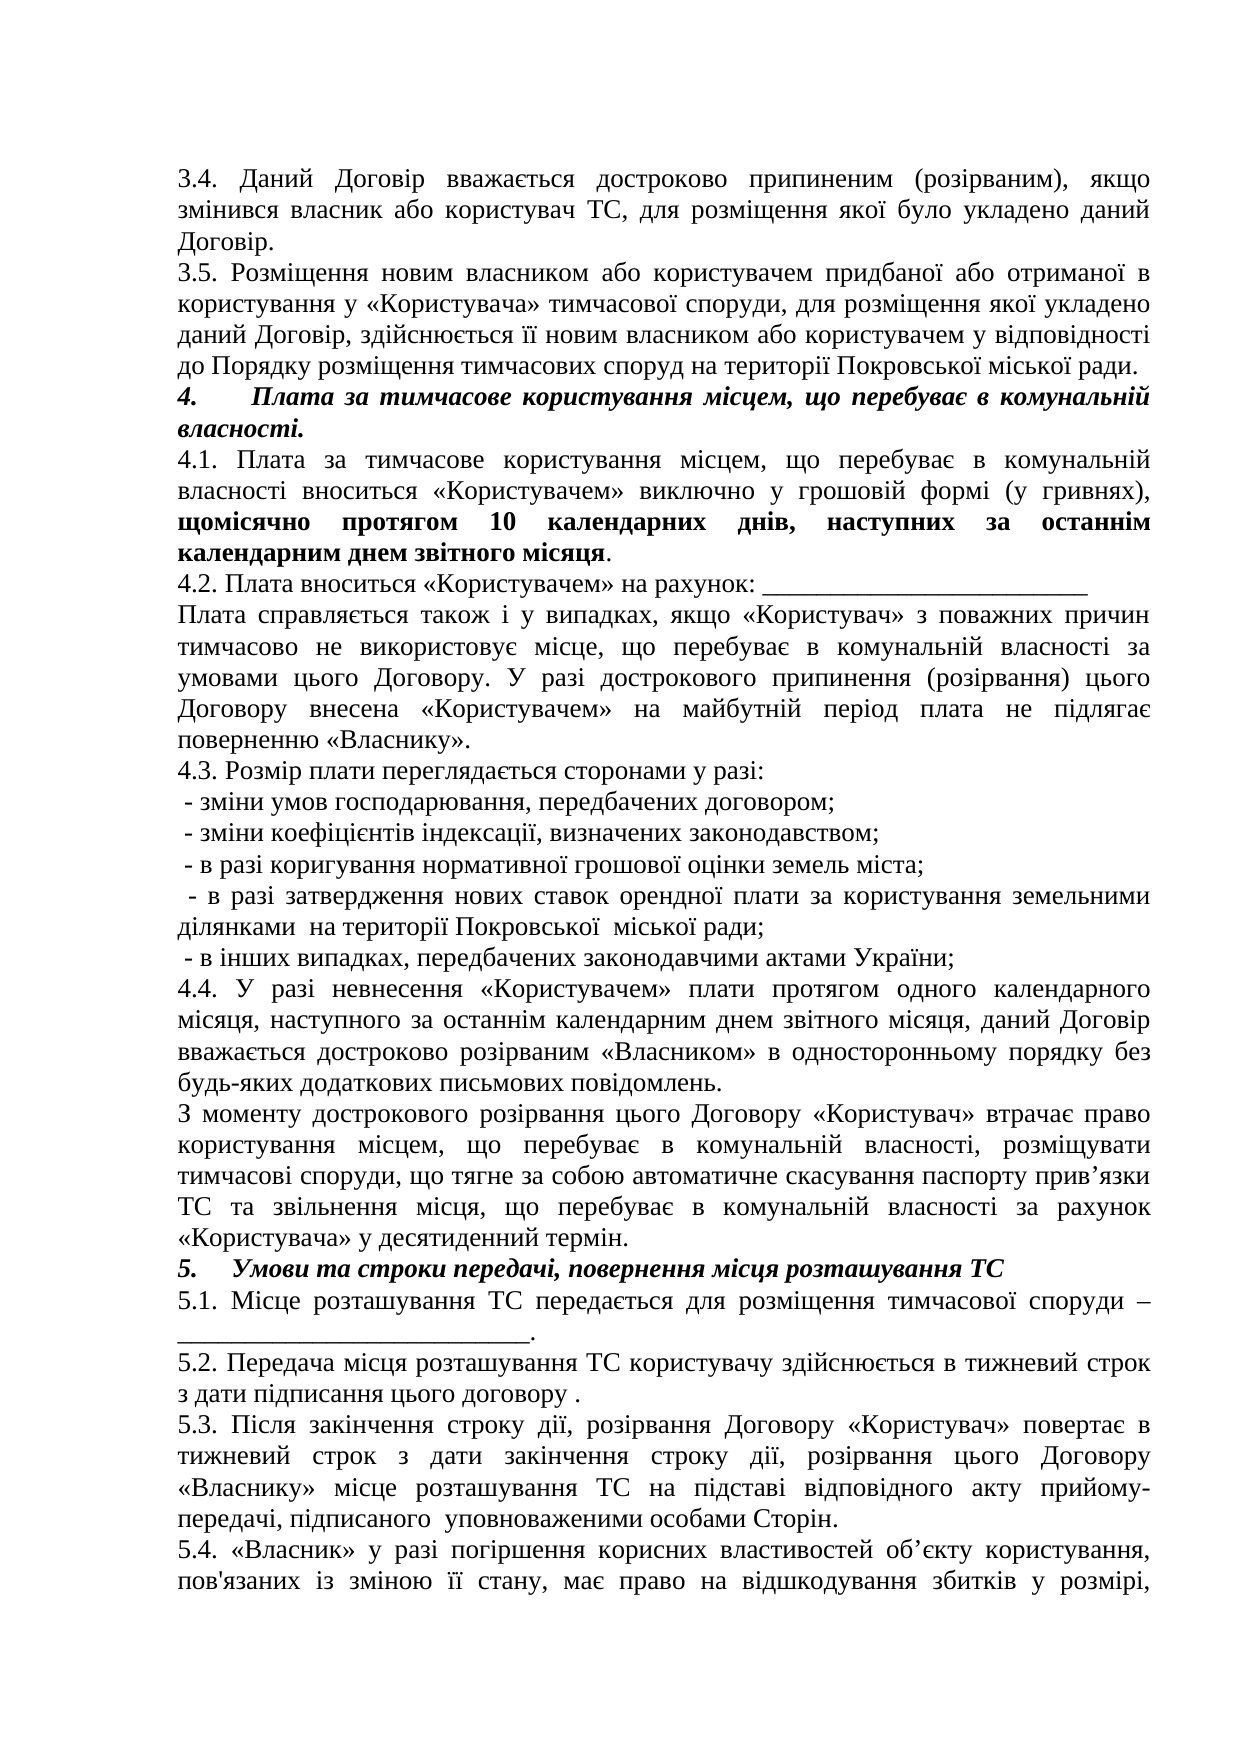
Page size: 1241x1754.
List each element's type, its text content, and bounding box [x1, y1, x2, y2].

text 4.2. Плата вноситься «Користувачем» на рахунок: ________________________ [177, 567, 1152, 598]
text З моменту дострокового розірвання цього Договору «Користувач» втрачає право користування місцем, що перебуває в комунальній власності, розміщувати тимчасові споруди, що тягне за собою автоматичне скасування паспорту прив’язки ТС та звільнення місця, що перебуває в комунальній власності за рахунок «Користувача» у десятиденний термін. [177, 1097, 1152, 1253]
text 4.1. Плата за тимчасове користування місцем, що перебуває в комунальній власності вноситься «Користувачем» виключно у грошовій формі (у гривнях), щомісячно протягом 10 календарних днів, наступних за останнім календарним днем звітного місяця. [177, 443, 1152, 567]
text 5. Умови та строки передачі, повернення місця розташування ТС [177, 1253, 1152, 1284]
text - зміни умов господарювання, передбачених договором; [177, 785, 1152, 817]
text - в разі затвердження нових ставок орендної плати за користування земельними ділянками на території Покровської міської ради; [177, 879, 1152, 941]
text 4.4. У разі невнесення «Користувачем» плати протягом одного календарного місяця, наступного за останнім календарним днем звітного місяця, даний Договір вважається достроково розірваним «Власником» в односторонньому порядку без будь-яких додаткових письмових повідомлень. [177, 972, 1152, 1097]
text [177, 1533, 1152, 1595]
text - в інших випадках, передбачених законодавчими актами України; [177, 941, 1152, 972]
text - в разі коригування нормативної грошової оцінки земель міста; [177, 848, 1152, 879]
text - зміни коефіцієнтів індексації, визначених законодавством; [177, 817, 1152, 848]
text 5.3. Після закінчення строку дії, розірвання Договору «Користувач» повертає в тижневий строк з дати закінчення строку дії, розірвання цього Договору «Власнику» місце розташування ТС на підставі відповідного акту прийому-передачі, підписаного уповноваженими особами Сторін. [177, 1408, 1152, 1533]
text 3.4. Даний Договір вважається достроково припиненим (розірваним), якщо змінився власник або користувач ТС, для розміщення якої було укладено даний Договір. [177, 162, 1152, 256]
text 3.5. Розміщення новим власником або користувачем придбаної або отриманої в користування у «Користувача» тимчасової споруди, для розміщення якої укладено даний Договір, здійснюється її новим власником або користувачем у відповідності до Порядку розміщення тимчасових споруд на території Покровської міської ради. [177, 256, 1152, 381]
text Плата справляється також і у випадках, якщо «Користувач» з поважних причин тимчасово не використовує місце, що перебуває в комунальній власності за умовами цього Договору. У разі дострокового припинення (розірвання) цього Договору внесена «Користувачем» на майбутній період плата не підлягає поверненню «Власнику». [177, 598, 1152, 754]
text 5.2. Передача місця розташування ТС користувачу здійснюється в тижневий строк з дати підписання цього договору . [177, 1346, 1152, 1408]
text 5.1. Місце розташування ТС передається для розміщення тимчасової споруди – __________________________. [177, 1284, 1152, 1346]
text 4.3. Розмір плати переглядається сторонами у разі: [177, 754, 1152, 785]
text 4. Плата за тимчасове користування місцем, що перебуває в комунальній власності. [177, 381, 1152, 443]
